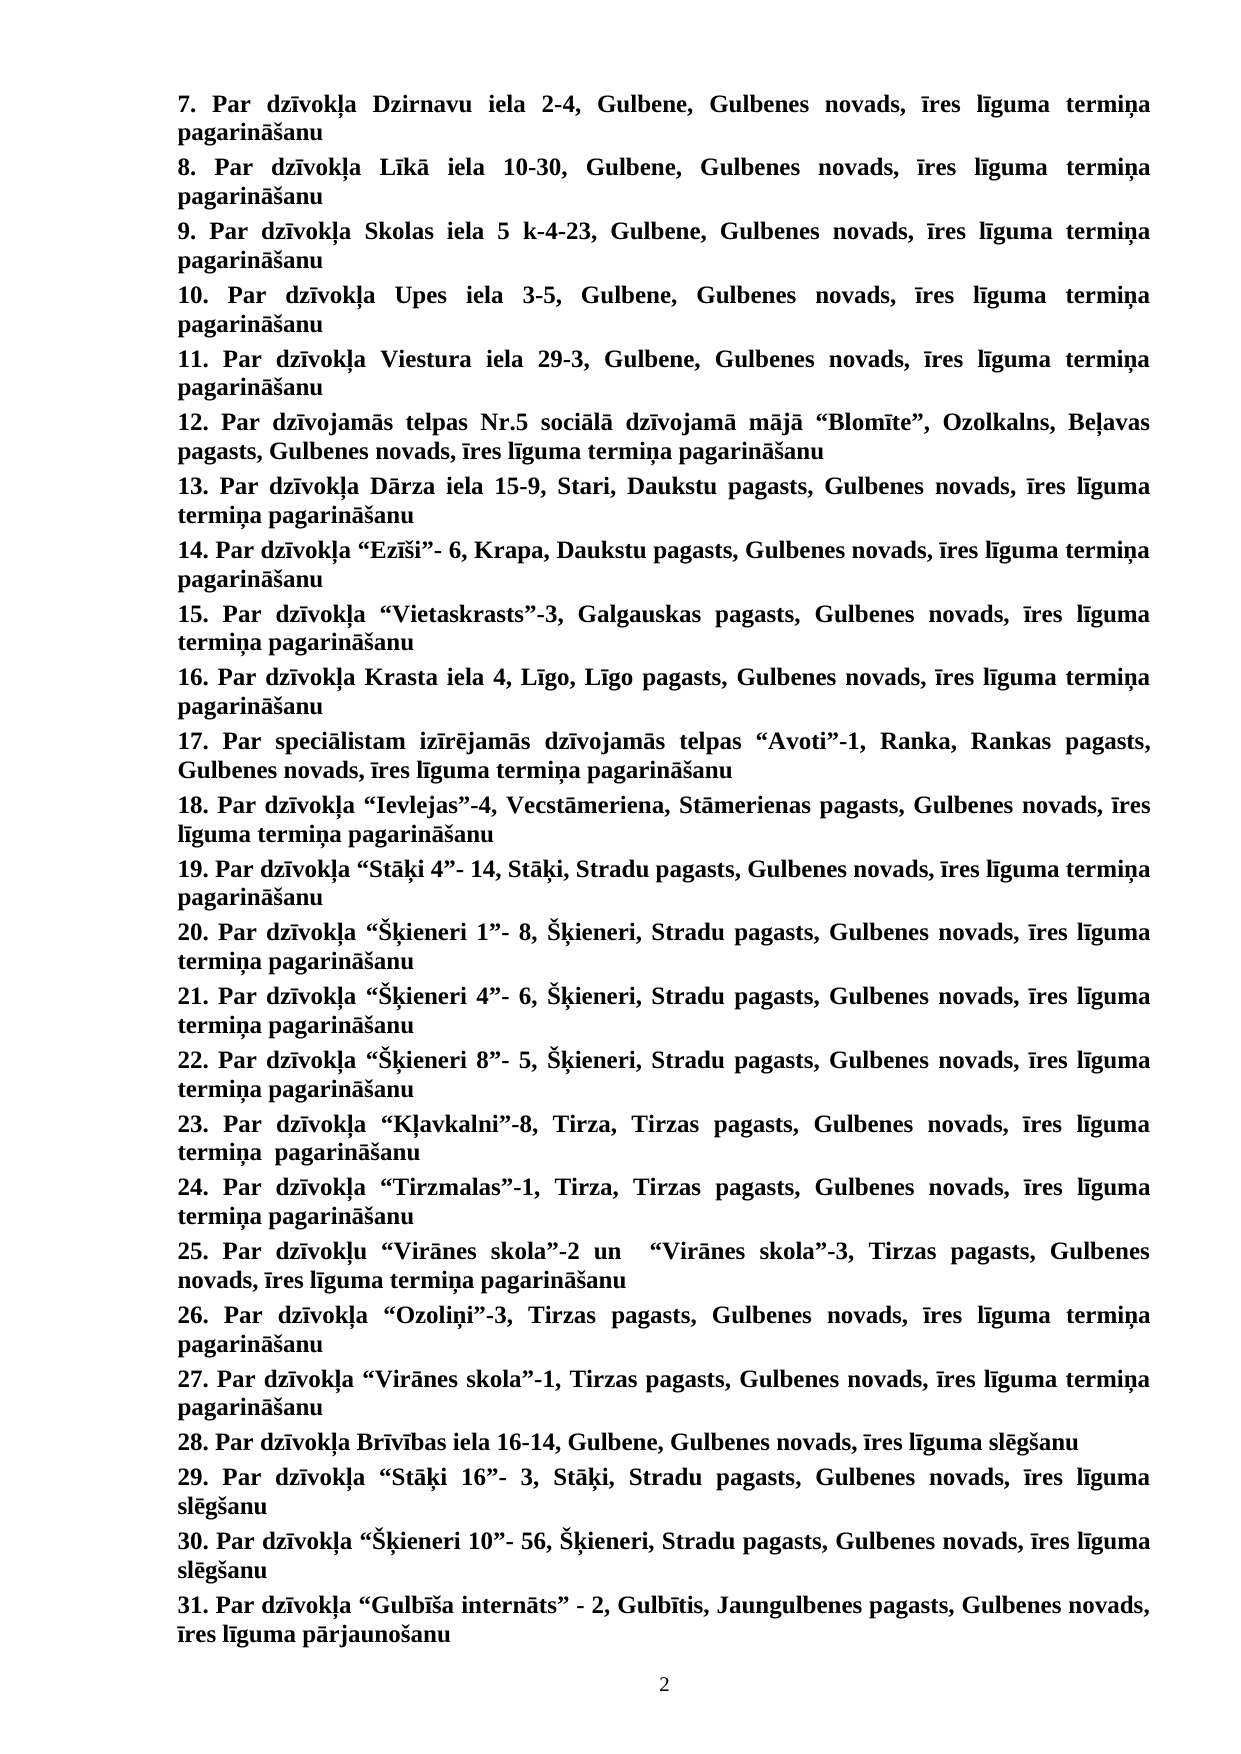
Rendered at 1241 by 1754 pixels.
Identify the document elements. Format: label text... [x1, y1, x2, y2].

text 17. Par speciālistam izīrējamās dzīvojamās telpas “Avoti”-1, Ranka, Rankas pagasts, Gulbenes novads, īres līguma termiņa pagarināšanu [177, 726, 1152, 784]
text 9. Par dzīvokļa Skolas iela 5 k-4-23, Gulbene, Gulbenes novads, īres līguma termiņa pagarināšanu [177, 216, 1152, 274]
text 30. Par dzīvokļa “Šķieneri 10”- 56, Šķieneri, Stradu pagasts, Gulbenes novads, īres līguma slēgšanu [177, 1526, 1152, 1584]
text 28. Par dzīvokļa Brīvības iela 16-14, Gulbene, Gulbenes novads, īres līguma slēgšanu [177, 1427, 1152, 1456]
text 12. Par dzīvojamās telpas Nr.5 sociālā dzīvojamā mājā “Blomīte”, Ozolkalns, Beļavas pagasts, Gulbenes novads, īres līguma termiņa pagarināšanu [177, 407, 1152, 465]
text 29. Par dzīvokļa “Stāķi 16”- 3, Stāķi, Stradu pagasts, Gulbenes novads, īres līguma slēgšanu [177, 1462, 1152, 1520]
text 24. Par dzīvokļa “Tirzmalas”-1, Tirza, Tirzas pagasts, Gulbenes novads, īres līguma termiņa pagarināšanu [177, 1172, 1152, 1230]
text 23. Par dzīvokļa “Kļavkalni”-8, Tirza, Tirzas pagasts, Gulbenes novads, īres līguma termiņa pagarināšanu [177, 1109, 1152, 1166]
text 13. Par dzīvokļa Dārza iela 15-9, Stari, Daukstu pagasts, Gulbenes novads, īres līguma termiņa pagarināšanu [177, 471, 1152, 529]
text 15. Par dzīvokļa “Vietaskrasts”-3, Galgauskas pagasts, Gulbenes novads, īres līguma termiņa pagarināšanu [177, 599, 1152, 656]
text 8. Par dzīvokļa Līkā iela 10-30, Gulbene, Gulbenes novads, īres līguma termiņa pagarināšanu [177, 152, 1152, 210]
text 19. Par dzīvokļa “Stāķi 4”- 14, Stāķi, Stradu pagasts, Gulbenes novads, īres līguma termiņa pagarināšanu [177, 854, 1152, 911]
text 31. Par dzīvokļa “Gulbīša internāts” - 2, Gulbītis, Jaungulbenes pagasts, Gulbenes novads, īres līguma pārjaunošanu [177, 1590, 1152, 1647]
text 14. Par dzīvokļa “Ezīši”- 6, Krapa, Daukstu pagasts, Gulbenes novads, īres līguma termiņa pagarināšanu [177, 535, 1152, 592]
text 11. Par dzīvokļa Viestura iela 29-3, Gulbene, Gulbenes novads, īres līguma termiņa pagarināšanu [177, 344, 1152, 401]
text 27. Par dzīvokļa “Virānes skola”-1, Tirzas pagasts, Gulbenes novads, īres līguma termiņa pagarināšanu [177, 1364, 1152, 1421]
text 21. Par dzīvokļa “Šķieneri 4”- 6, Šķieneri, Stradu pagasts, Gulbenes novads, īres līguma termiņa pagarināšanu [177, 981, 1152, 1039]
text 7. Par dzīvokļa Dzirnavu iela 2-4, Gulbene, Gulbenes novads, īres līguma termiņa pagarināšanu [177, 89, 1152, 146]
text 20. Par dzīvokļa “Šķieneri 1”- 8, Šķieneri, Stradu pagasts, Gulbenes novads, īres līguma termiņa pagarināšanu [177, 917, 1152, 975]
text 26. Par dzīvokļa “Ozoliņi”-3, Tirzas pagasts, Gulbenes novads, īres līguma termiņa pagarināšanu [177, 1300, 1152, 1357]
text 25. Par dzīvokļu “Virānes skola”-2 un “Virānes skola”-3, Tirzas pagasts, Gulbenes novads, īres līguma termiņa pagarināšanu [177, 1236, 1152, 1294]
text 10. Par dzīvokļa Upes iela 3-5, Gulbene, Gulbenes novads, īres līguma termiņa pagarināšanu [177, 280, 1152, 337]
text 18. Par dzīvokļa “Ievlejas”-4, Vecstāmeriena, Stāmerienas pagasts, Gulbenes novads, īres līguma termiņa pagarināšanu [177, 790, 1152, 847]
text 22. Par dzīvokļa “Šķieneri 8”- 5, Šķieneri, Stradu pagasts, Gulbenes novads, īres līguma termiņa pagarināšanu [177, 1045, 1152, 1102]
text 16. Par dzīvokļa Krasta iela 4, Līgo, Līgo pagasts, Gulbenes novads, īres līguma termiņa pagarināšanu [177, 662, 1152, 720]
